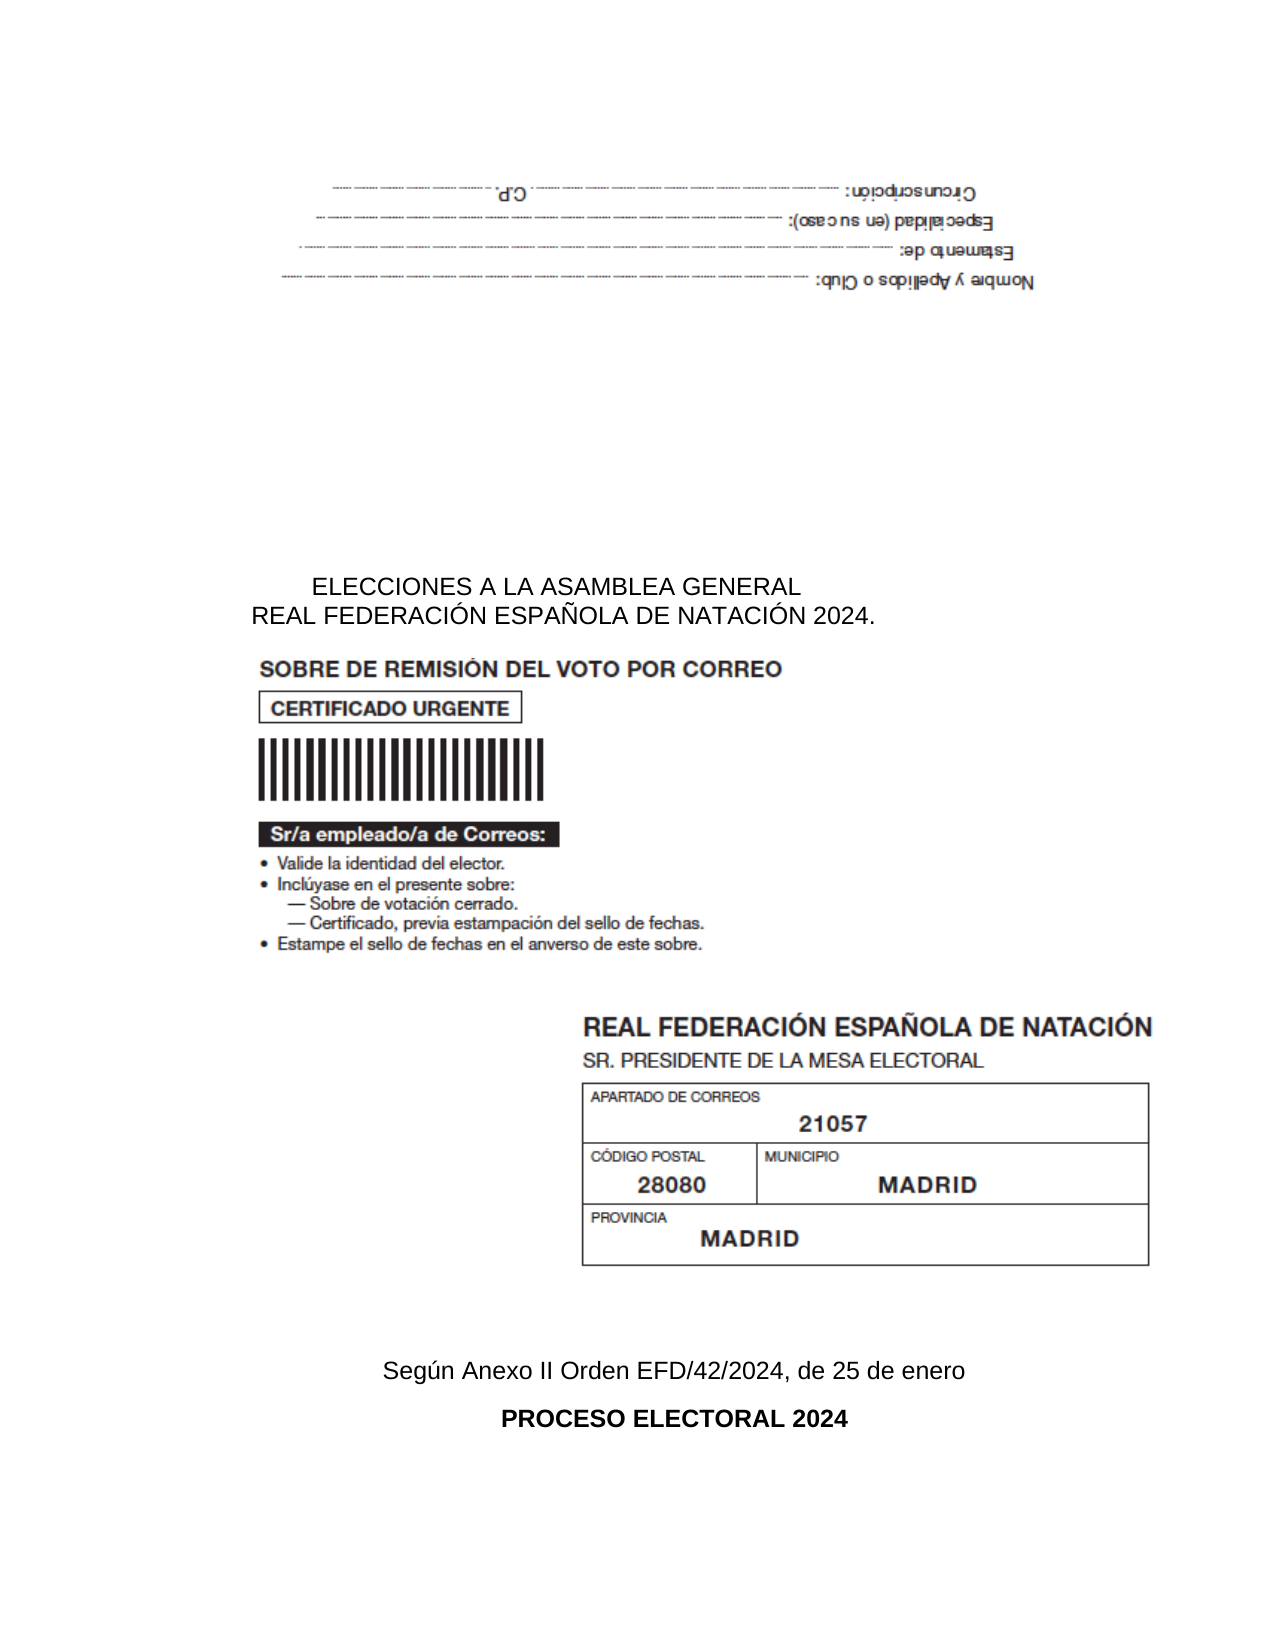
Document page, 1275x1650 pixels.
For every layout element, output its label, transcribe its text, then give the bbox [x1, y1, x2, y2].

text ELECCIONES A LA ASAMBLEA GENERAL [251, 572, 1098, 601]
picture [177, 147, 1098, 343]
text Según Anexo II Orden EFD/42/2024, de 25 de enero [177, 1356, 1098, 1384]
text PROCESO ELECTORAL 2024 [177, 1403, 1098, 1432]
picture [251, 658, 1172, 1299]
text REAL FEDERACIÓN ESPAÑOLA DE NATACIÓN 2024. [251, 601, 1098, 630]
